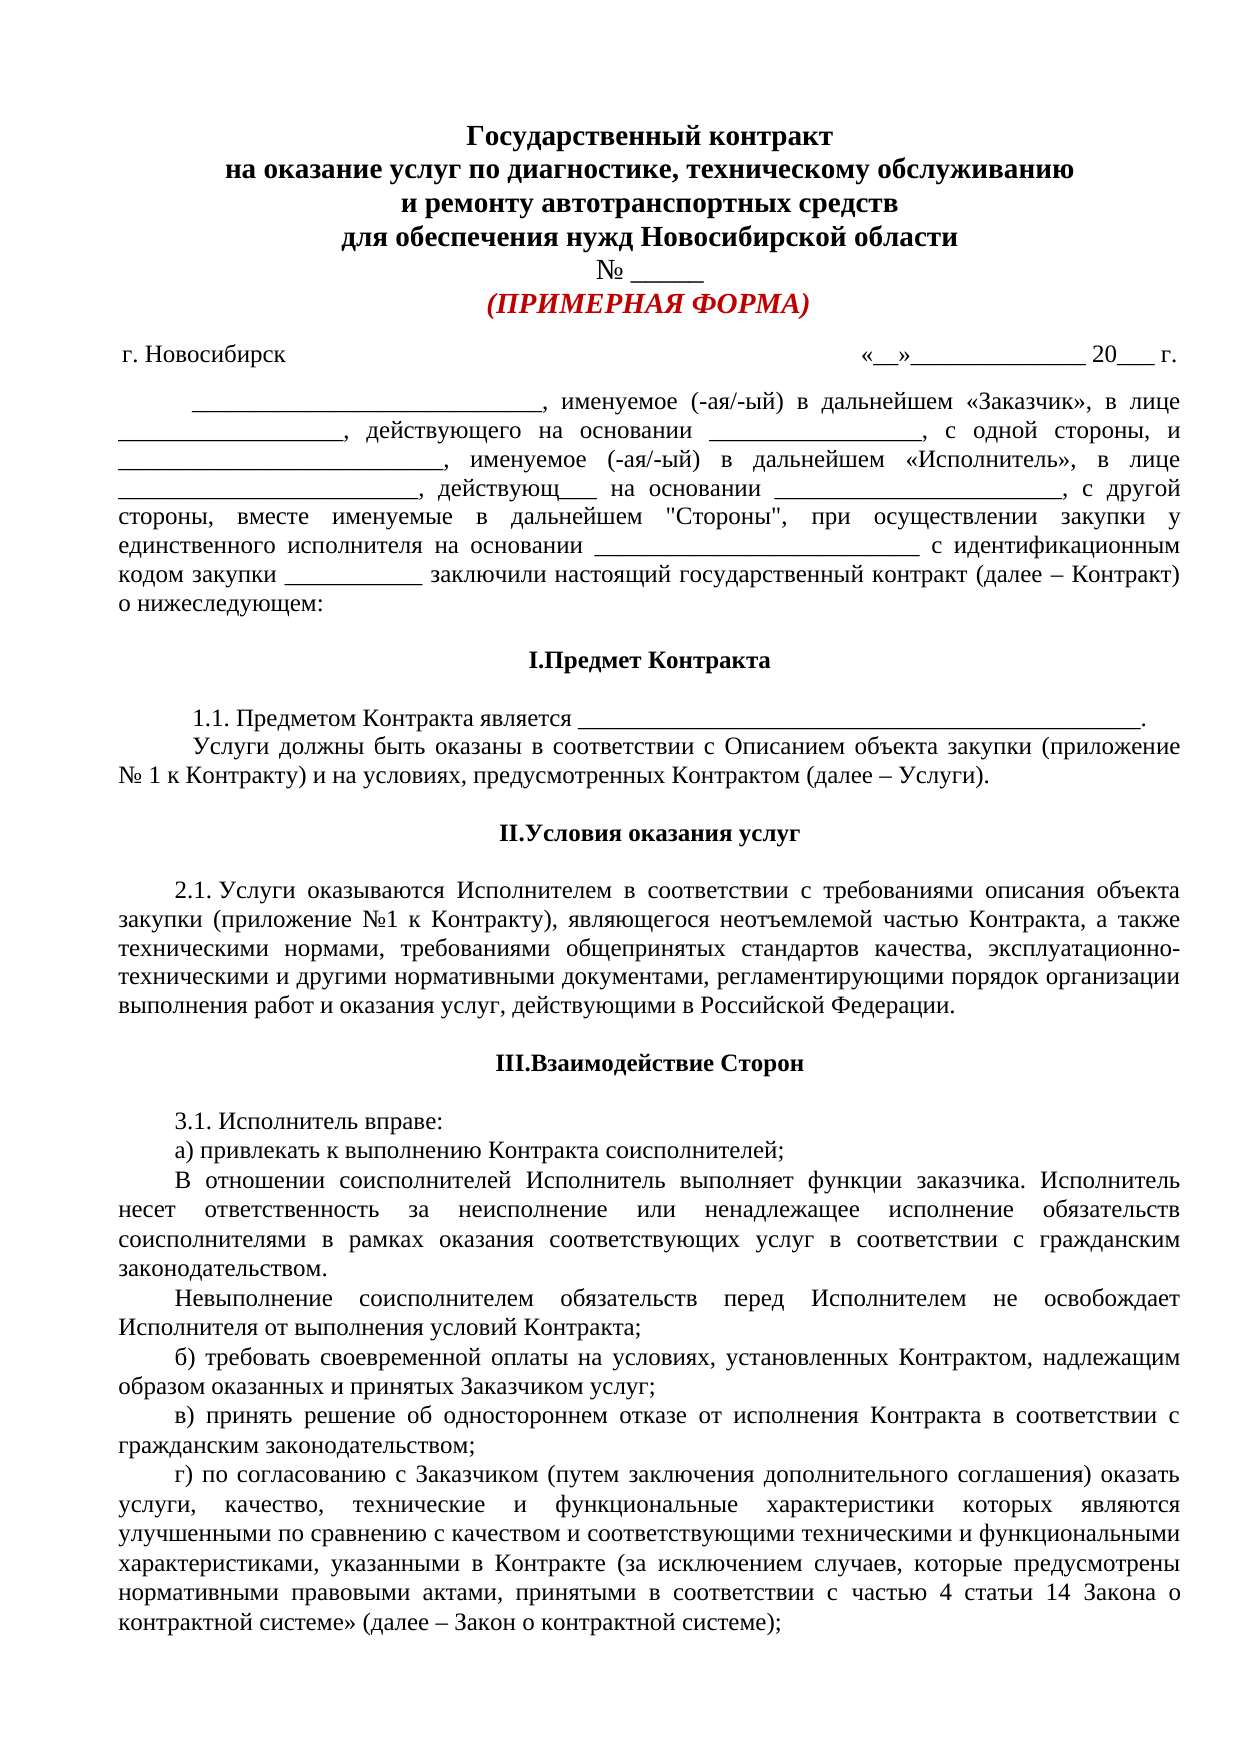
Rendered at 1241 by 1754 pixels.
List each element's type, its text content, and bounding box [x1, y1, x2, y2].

text № _____ [118, 252, 1181, 286]
text в) принять решение об одностороннем отказе от исполнения Контракта в соответствии с гражданским законодательством; [118, 1400, 1181, 1459]
text (ПРИМЕРНАЯ ФОРМА) [118, 286, 1181, 319]
text на оказание услуг по диагностике, техническому обслуживанию [118, 152, 1181, 185]
text а) привлекать к выполнению Контракта соисполнителей; [118, 1134, 1181, 1164]
text I.Предмет Контракта [118, 645, 1181, 674]
text II.Условия оказания услуг [118, 818, 1181, 846]
text В отношении соисполнителей Исполнитель выполняет функции заказчика. Исполнитель несет ответственность за неисполнение или ненадлежащее исполнение обязательств соисполнителями в рамках оказания соответствующих услуг в соответствии с гражданским законодательством. [118, 1164, 1181, 1282]
text г) по согласованию с Заказчиком (путем заключения дополнительного соглашения) оказать услуги, качество, технические и функциональные характеристики которых являются улучшенными по сравнению с качеством и соответствующими техническими и функциональными характеристиками, указанными в Контракте (за исключением случаев, которые предусмотрены нормативными правовыми актами, принятыми в соответствии с частью 4 статьи 14 Закона о контрактной системе» (далее – Закон о контрактной системе); [118, 1459, 1181, 1636]
text для обеспечения нужд Новосибирской области [118, 219, 1181, 252]
text Государственный контракт [118, 118, 1181, 152]
text 3.1. Исполнитель вправе: [118, 1105, 1181, 1134]
text Услуги должны быть оказаны в соответствии с Описанием объекта закупки (приложение № 1 к Контракту) и на условиях, предусмотренных Контрактом (далее – Услуги). [118, 731, 1181, 789]
text 2.1. Услуги оказываются Исполнителем в соответствии с требованиями описания объекта закупки (приложение №1 к Контракту), являющегося неотъемлемой частью Контракта, а также техническими нормами, требованиями общепринятых стандартов качества, эксплуатационно-техническими и другими нормативными документами, регламентирующими порядок организации выполнения работ и оказания услуг, действующими в Российской Федерации. [118, 875, 1181, 1019]
text Невыполнение соисполнителем обязательств перед Исполнителем не освобождает Исполнителя от выполнения условий Контракта; [118, 1282, 1181, 1341]
text г. Новосибирск «__»______________ 20___ г. [118, 339, 1181, 367]
text ____________________________, именуемое (-ая/-ый) в дальнейшем «Заказчик», в лице __________________, действующего на основании _________________, с одной стороны, и __________________________, именуемое (-ая/-ый) в дальнейшем «Исполнитель», в лице ________________________, действующ___ на основании _______________________, с другой стороны, вместе именуемые в дальнейшем "Стороны", при осуществлении закупки у единственного исполнителя на основании __________________________ с идентификационным кодом закупки ___________ заключили настоящий государственный контракт (далее – Контракт) о нижеследующем: [118, 386, 1181, 616]
text III.Взаимодействие Сторон [118, 1048, 1181, 1076]
text 1.1. Предметом Контракта является _____________________________________________. [118, 703, 1181, 731]
text б) требовать своевременной оплаты на условиях, установленных Контрактом, надлежащим образом оказанных и принятых Заказчиком услуг; [118, 1341, 1181, 1400]
text и ремонту автотранспортных средств [118, 185, 1181, 219]
